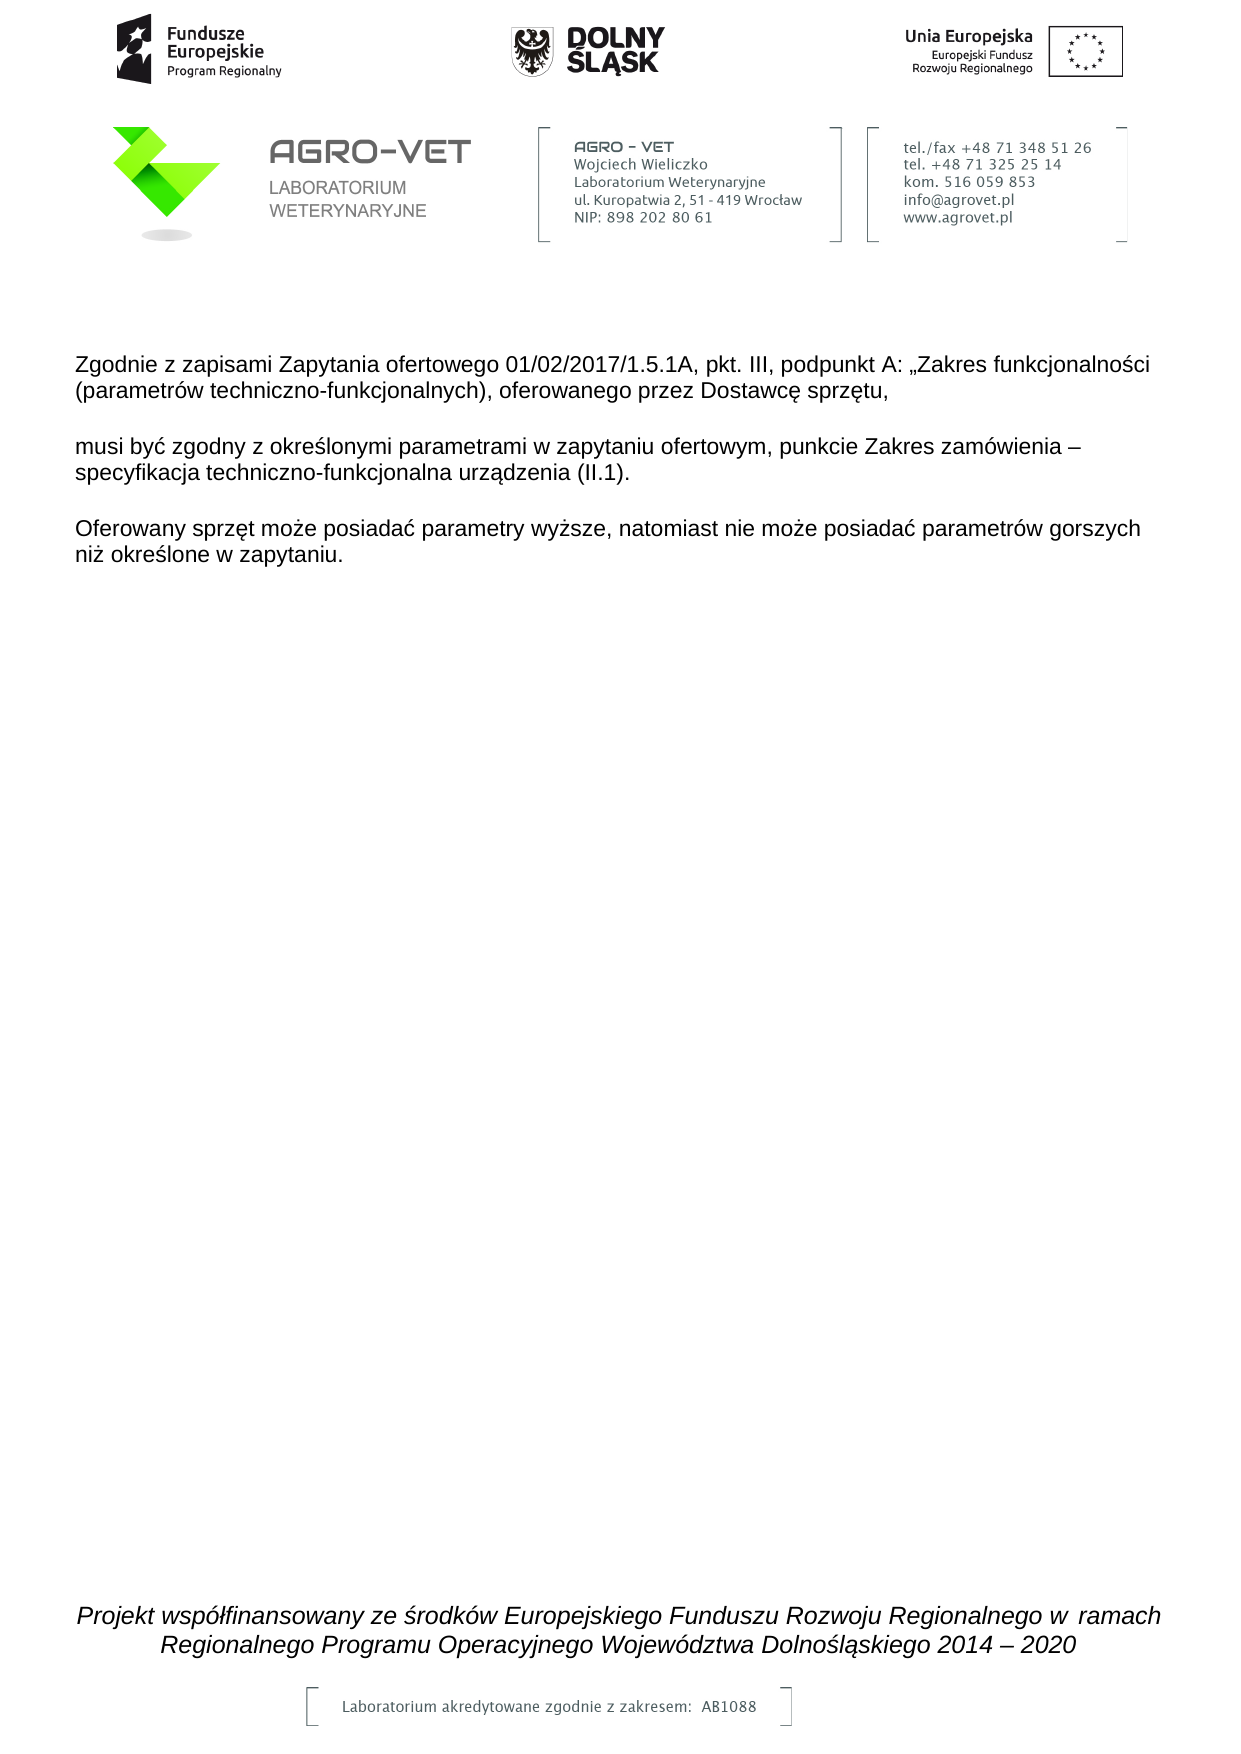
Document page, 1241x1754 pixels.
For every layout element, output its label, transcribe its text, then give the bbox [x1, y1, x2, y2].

text musi być zgodny z określonymi parametrami w zapytaniu ofertowym, punkcie Zakres zamówienia – specyfikacja techniczno-funkcjonalna urządzenia (II.1). [75, 433, 1165, 485]
picture [113, 127, 1128, 254]
text Oferowany sprzęt może posiadać parametry wyższe, natomiast nie może posiadać parametrów gorszych niż określone w zapytaniu. [75, 514, 1165, 567]
text Zgodnie z zapisami Zapytania ofertowego 01/02/2017/1.5.1A, pkt. III, podpunkt A: „Zakres funkcjonalności (parametrów techniczno-funkcjonalnych), oferowanego przez Dostawcę sprzętu, [75, 351, 1165, 403]
picture [94, 0, 1146, 99]
picture [306, 1687, 792, 1726]
